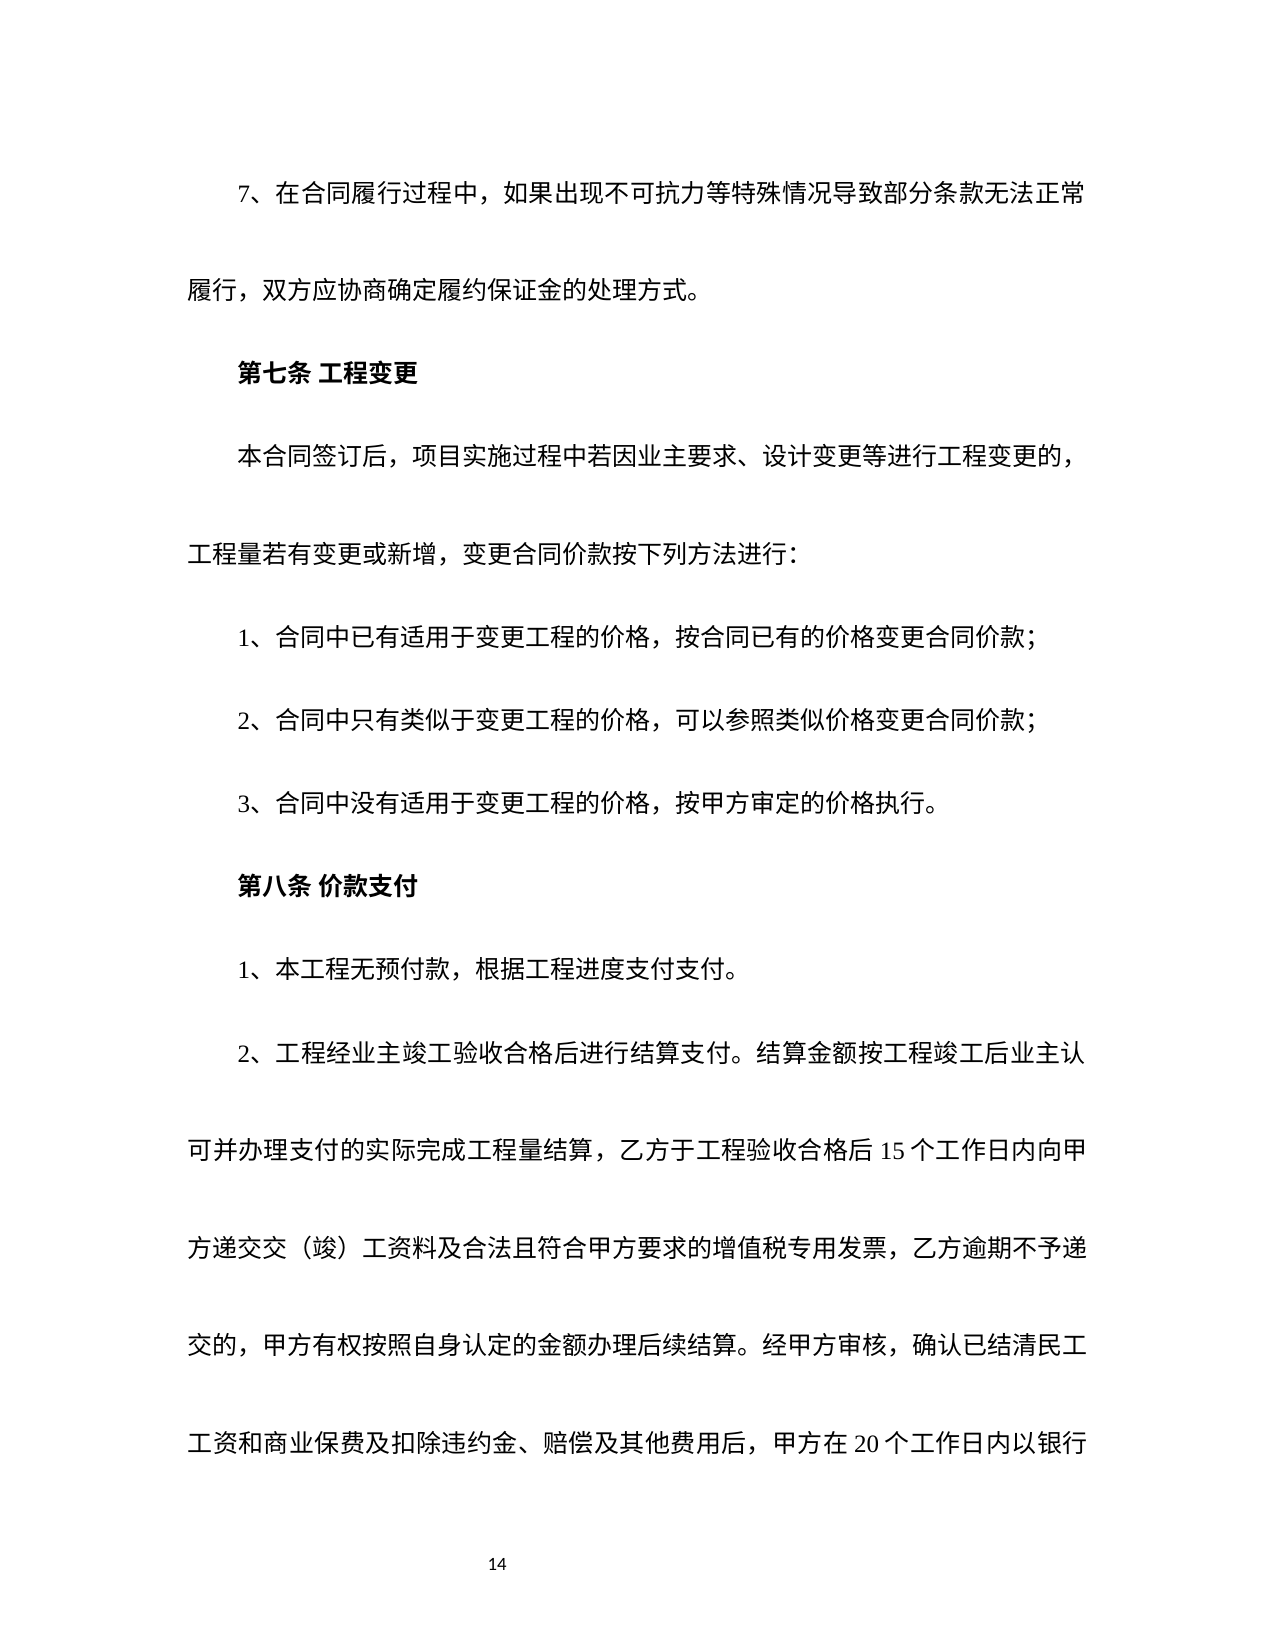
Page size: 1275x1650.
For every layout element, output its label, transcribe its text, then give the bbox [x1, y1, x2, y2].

text 1、本工程无预付款，根据工程进度支付支付。 [187, 936, 1087, 1001]
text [187, 1019, 1087, 1474]
text 1、合同中已有适用于变更工程的价格，按合同已有的价格变更合同价款； [187, 603, 1087, 668]
text 本合同签订后，项目实施过程中若因业主要求、设计变更等进行工程变更的，工程量若有变更或新增，变更合同价款按下列方法进行： [187, 422, 1087, 585]
text 第八条 价款支付 [187, 852, 1087, 917]
text 第七条 工程变更 [187, 339, 1087, 404]
text 7、在合同履行过程中，如果出现不可抗力等特殊情况导致部分条款无法正常履行，双方应协商确定履约保证金的处理方式。 [187, 159, 1087, 321]
text 3、合同中没有适用于变更工程的价格，按甲方审定的价格执行。 [187, 769, 1087, 834]
text 2、合同中只有类似于变更工程的价格，可以参照类似价格变更合同价款； [187, 686, 1087, 751]
